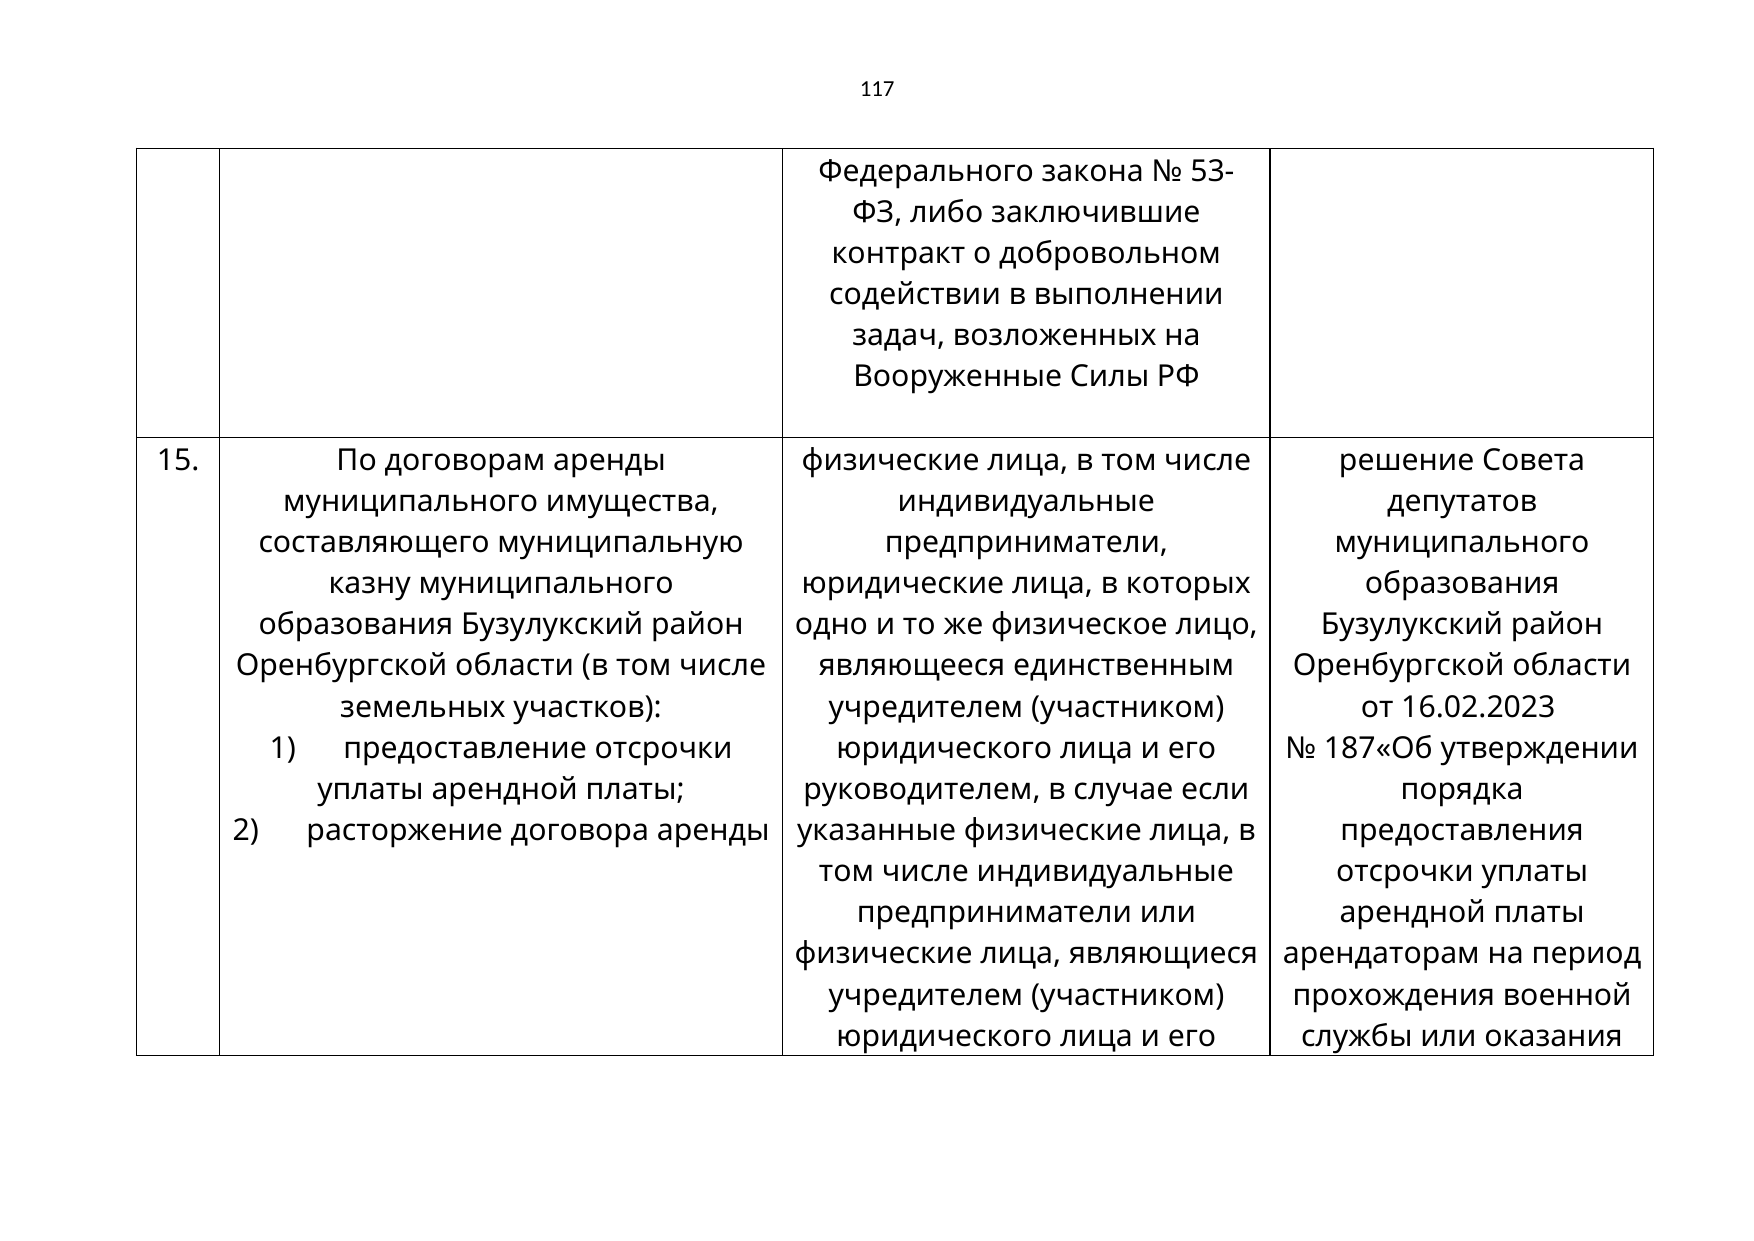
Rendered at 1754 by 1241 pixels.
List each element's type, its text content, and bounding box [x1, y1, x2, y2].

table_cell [783, 149, 1269, 437]
table_cell 15. [137, 438, 219, 1055]
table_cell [783, 438, 1269, 1055]
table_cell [220, 149, 782, 437]
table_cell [1271, 149, 1653, 437]
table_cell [1271, 438, 1653, 1055]
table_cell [220, 438, 782, 1055]
